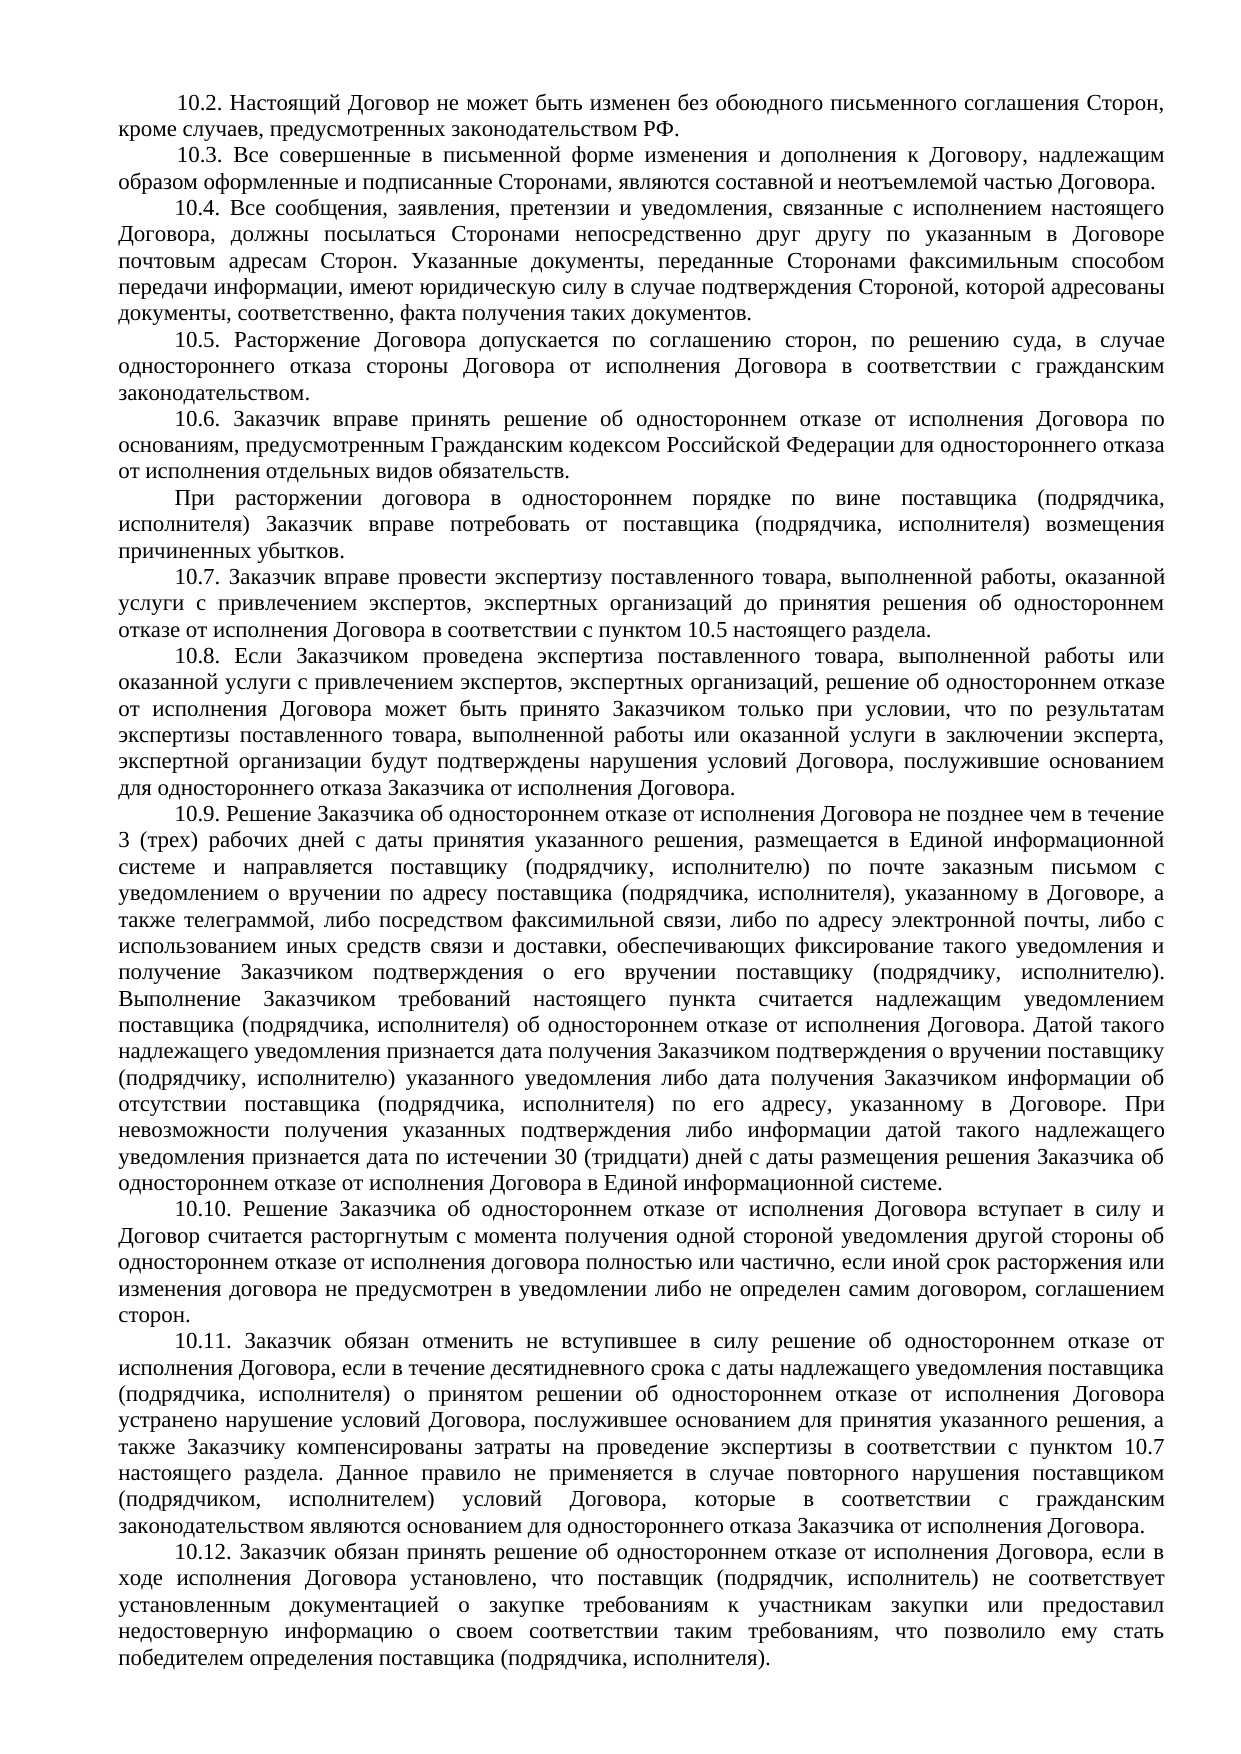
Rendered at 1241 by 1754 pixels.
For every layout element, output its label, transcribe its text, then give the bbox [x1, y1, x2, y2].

text 10.12. Заказчик обязан принять решение об одностороннем отказе от исполнения Договора, если в ходе исполнения Договора установлено, что поставщик (подрядчик, исполнитель) не соответствует установленным документацией о закупке требованиям к участникам закупки или предоставил недостоверную информацию о своем соответствии таким требованиям, что позволило ему стать победителем определения поставщика (подрядчика, исполнителя). [118, 1538, 1166, 1670]
text 10.8. Если Заказчиком проведена экспертиза поставленного товара, выполненной работы или оказанной услуги с привлечением экспертов, экспертных организаций, решение об одностороннем отказе от исполнения Договора может быть принято Заказчиком только при условии, что по результатам экспертизы поставленного товара, выполненной работы или оказанной услуги в заключении эксперта, экспертной организации будут подтверждены нарушения условий Договора, послужившие основанием для одностороннего отказа Заказчика от исполнения Договора. [118, 642, 1166, 800]
text При расторжении договора в одностороннем порядке по вине поставщика (подрядчика, исполнителя) Заказчик вправе потребовать от поставщика (подрядчика, исполнителя) возмещения причиненных убытков. [118, 484, 1166, 563]
text 10.3. Все совершенные в письменной форме изменения и дополнения к Договору, надлежащим образом оформленные и подписанные Сторонами, являются составной и неотъемлемой частью Договора. [118, 141, 1166, 194]
text 10.9. Решение Заказчика об одностороннем отказе от исполнения Договора не позднее чем в течение 3 (трех) рабочих дней с даты принятия указанного решения, размещается в Единой информационной системе и направляется поставщику (подрядчику, исполнителю) по почте заказным письмом с уведомлением о вручении по адресу поставщика (подрядчика, исполнителя), указанному в Договоре, а также телеграммой, либо посредством факсимильной связи, либо по адресу электронной почты, либо с использованием иных средств связи и доставки, обеспечивающих фиксирование такого уведомления и получение Заказчиком подтверждения о его вручении поставщику (подрядчику, исполнителю). Выполнение Заказчиком требований настоящего пункта считается надлежащим уведомлением поставщика (подрядчика, исполнителя) об одностороннем отказе от исполнения Договора. Датой такого надлежащего уведомления признается дата получения Заказчиком подтверждения о вручении поставщику (подрядчику, исполнителю) указанного уведомления либо дата получения Заказчиком информации об отсутствии поставщика (подрядчика, исполнителя) по его адресу, указанному в Договоре. При невозможности получения указанных подтверждения либо информации датой такого надлежащего уведомления признается дата по истечении 30 (тридцати) дней с даты размещения решения Заказчика об одностороннем отказе от исполнения Договора в Единой информационной системе. [118, 800, 1166, 1196]
text 10.5. Расторжение Договора допускается по соглашению сторон, по решению суда, в случае одностороннего отказа стороны Договора от исполнения Договора в соответствии с гражданским законодательством. [118, 326, 1166, 405]
text 10.10. Решение Заказчика об одностороннем отказе от исполнения Договора вступает в силу и Договор считается расторгнутым с момента получения одной стороной уведомления другой стороны об одностороннем отказе от исполнения договора полностью или частично, если иной срок расторжения или изменения договора не предусмотрен в уведомлении либо не определен самим договором, соглашением сторон. [118, 1196, 1166, 1327]
text 10.6. Заказчик вправе принять решение об одностороннем отказе от исполнения Договора по основаниям, предусмотренным Гражданским кодексом Российской Федерации для одностороннего отказа от исполнения отдельных видов обязательств. [118, 405, 1166, 484]
text 10.2. Настоящий Договор не может быть изменен без обоюдного письменного соглашения Сторон, кроме случаев, предусмотренных законодательством РФ. [118, 89, 1166, 141]
text 10.7. Заказчик вправе провести экспертизу поставленного товара, выполненной работы, оказанной услуги с привлечением экспертов, экспертных организаций до принятия решения об одностороннем отказе от исполнения Договора в соответствии с пунктом 10.5 настоящего раздела. [118, 563, 1166, 642]
text 10.11. Заказчик обязан отменить не вступившее в силу решение об одностороннем отказе от исполнения Договора, если в течение десятидневного срока с даты надлежащего уведомления поставщика (подрядчика, исполнителя) о принятом решении об одностороннем отказе от исполнения Договора устранено нарушение условий Договора, послужившее основанием для принятия указанного решения, а также Заказчику компенсированы затраты на проведение экспертизы в соответствии с пунктом 10.7 настоящего раздела. Данное правило не применяется в случае повторного нарушения поставщиком (подрядчиком, исполнителем) условий Договора, которые в соответствии с гражданским законодательством являются основанием для одностороннего отказа Заказчика от исполнения Договора. [118, 1327, 1166, 1538]
text 10.4. Все сообщения, заявления, претензии и уведомления, связанные с исполнением настоящего Договора, должны посылаться Сторонами непосредственно друг другу по указанным в Договоре почтовым адресам Сторон. Указанные документы, переданные Сторонами факсимильным способом передачи информации, имеют юридическую силу в случае подтверждения Стороной, которой адресованы документы, соответственно, факта получения таких документов. [118, 194, 1166, 326]
